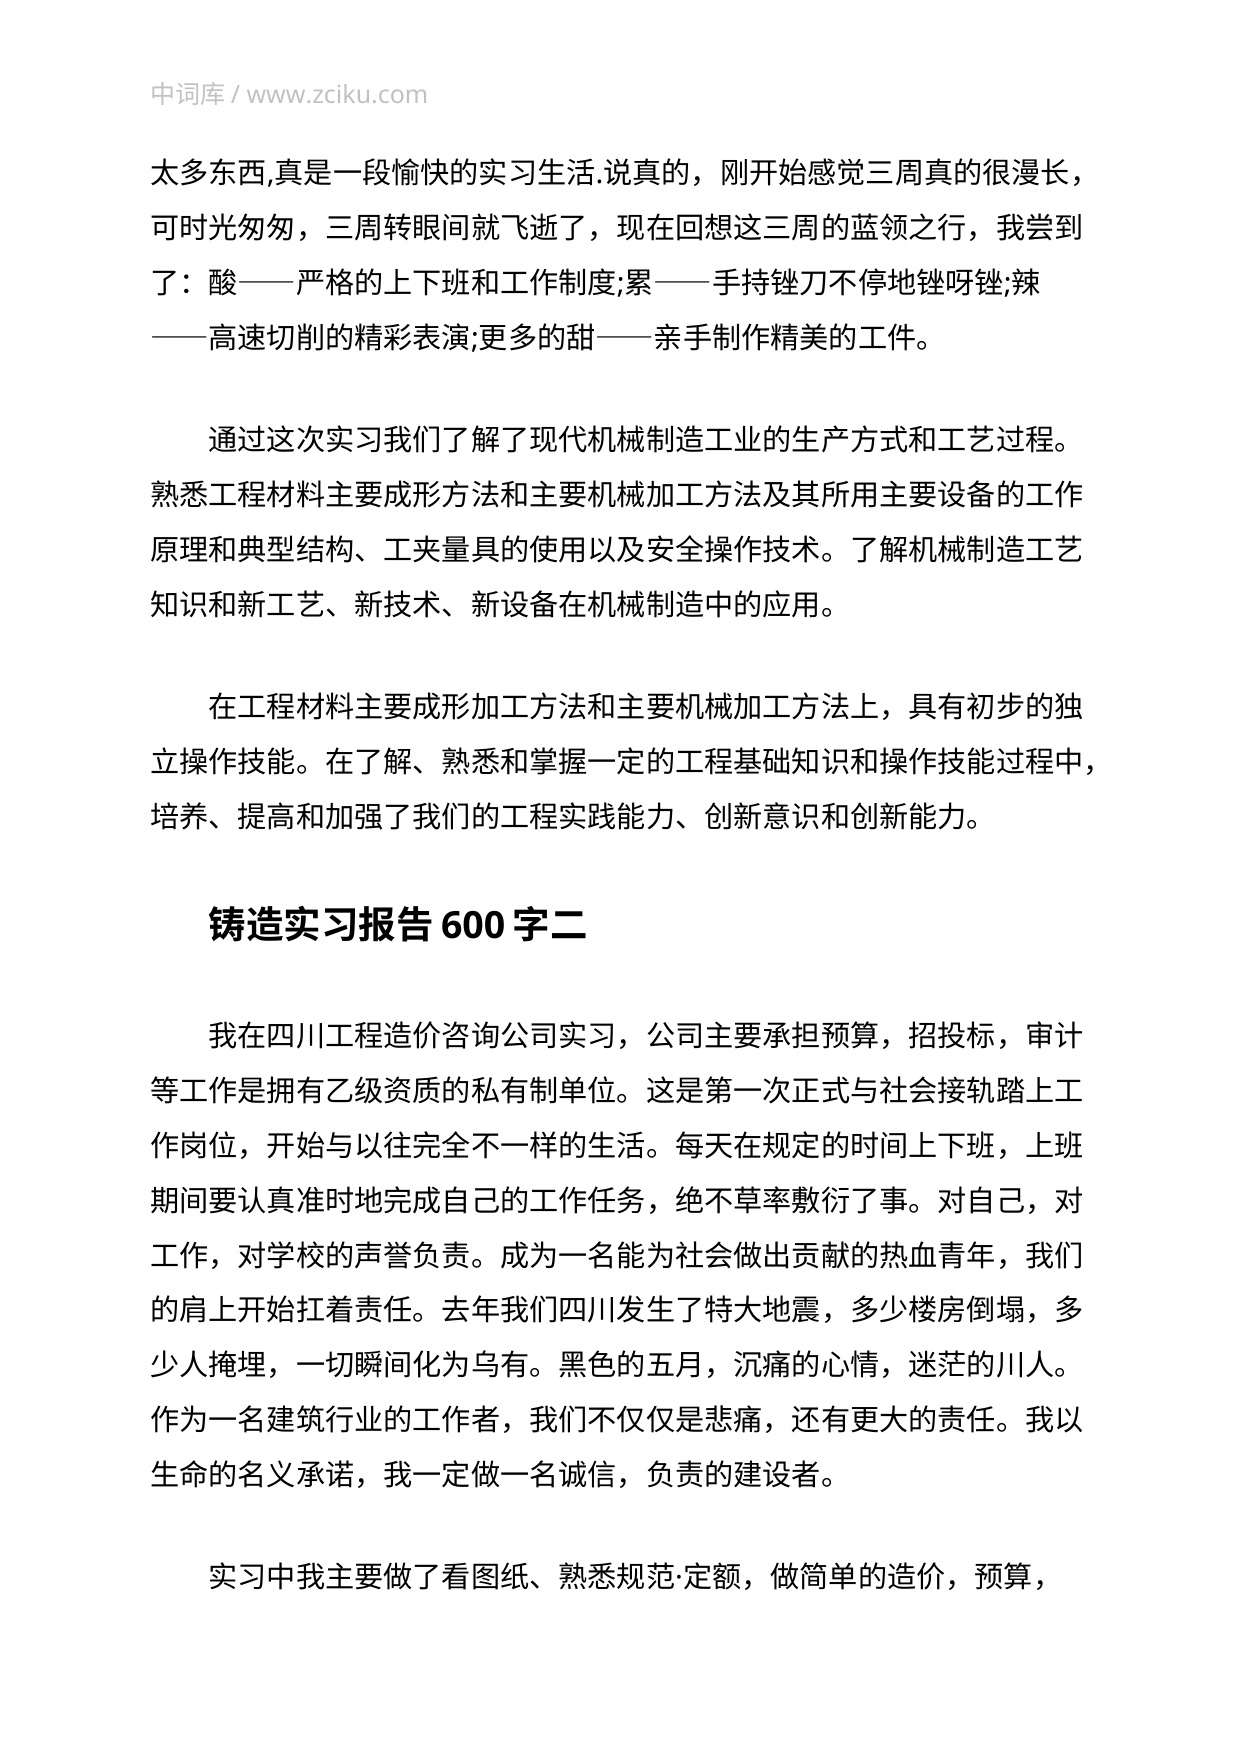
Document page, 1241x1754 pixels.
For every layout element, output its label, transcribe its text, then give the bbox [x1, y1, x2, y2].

text 我在四川工程造价咨询公司实习，公司主要承担预算，招投标，审计等工作是拥有乙级资质的私有制单位。这是第一次正式与社会接轨踏上工作岗位，开始与以往完全不一样的生活。每天在规定的时间上下班，上班期间要认真准时地完成自己的工作任务，绝不草率敷衍了事。对自己，对工作，对学校的声誉负责。成为一名能为社会做出贡献的热血青年，我们的肩上开始扛着责任。去年我们四川发生了特大地震，多少楼房倒塌，多少人掩埋，一切瞬间化为乌有。黑色的五月，沉痛的心情，迷茫的川人。作为一名建筑行业的工作者，我们不仅仅是悲痛，还有更大的责任。我以生命的名义承诺，我一定做一名诚信，负责的建设者。 [150, 1012, 1090, 1494]
text 通过这次实习我们了解了现代机械制造工业的生产方式和工艺过程。熟悉工程材料主要成形方法和主要机械加工方法及其所用主要设备的工作原理和典型结构、工夹量具的使用以及安全操作技术。了解机械制造工艺知识和新工艺、新技术、新设备在机械制造中的应用。 [150, 417, 1090, 624]
text 在工程材料主要成形加工方法和主要机械加工方法上，具有初步的独立操作技能。在了解、熟悉和掌握一定的工程基础知识和操作技能过程中，培养、提高和加强了我们的工程实践能力、创新意识和创新能力。 [150, 683, 1090, 835]
text 铸造实习报告600字二 [150, 895, 1090, 949]
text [150, 150, 1090, 357]
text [150, 1553, 1090, 1596]
